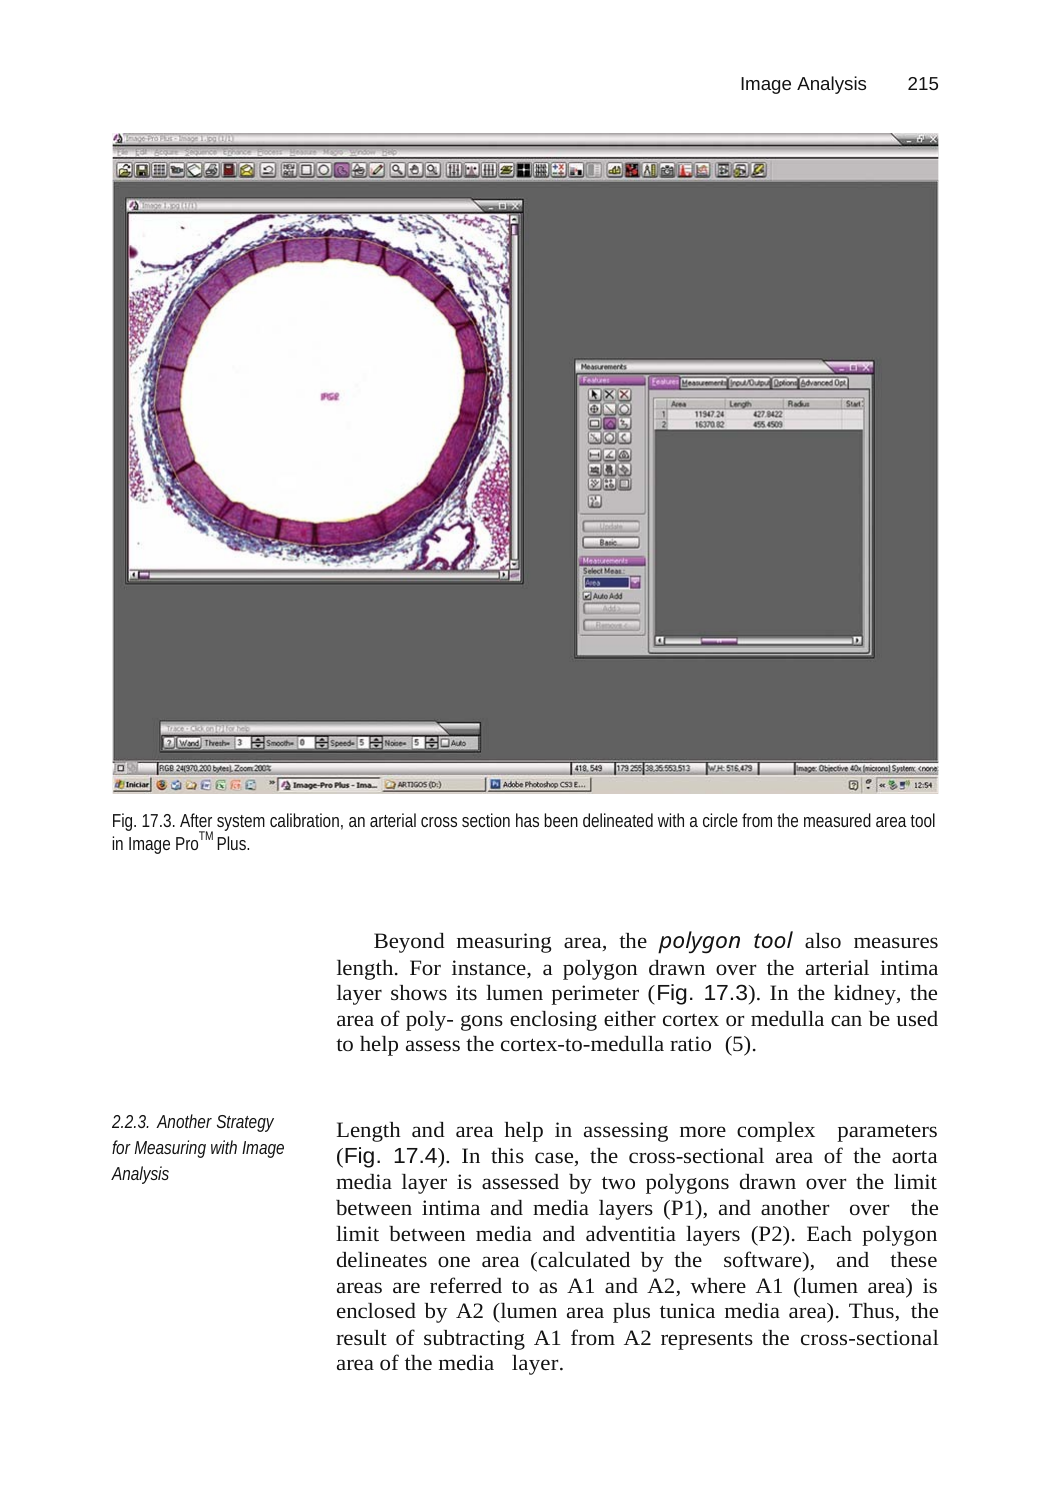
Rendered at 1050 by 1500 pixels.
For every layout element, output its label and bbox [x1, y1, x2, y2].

picture [112, 133, 939, 794]
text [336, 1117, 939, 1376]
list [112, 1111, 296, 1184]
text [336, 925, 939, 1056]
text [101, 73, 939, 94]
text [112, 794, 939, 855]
